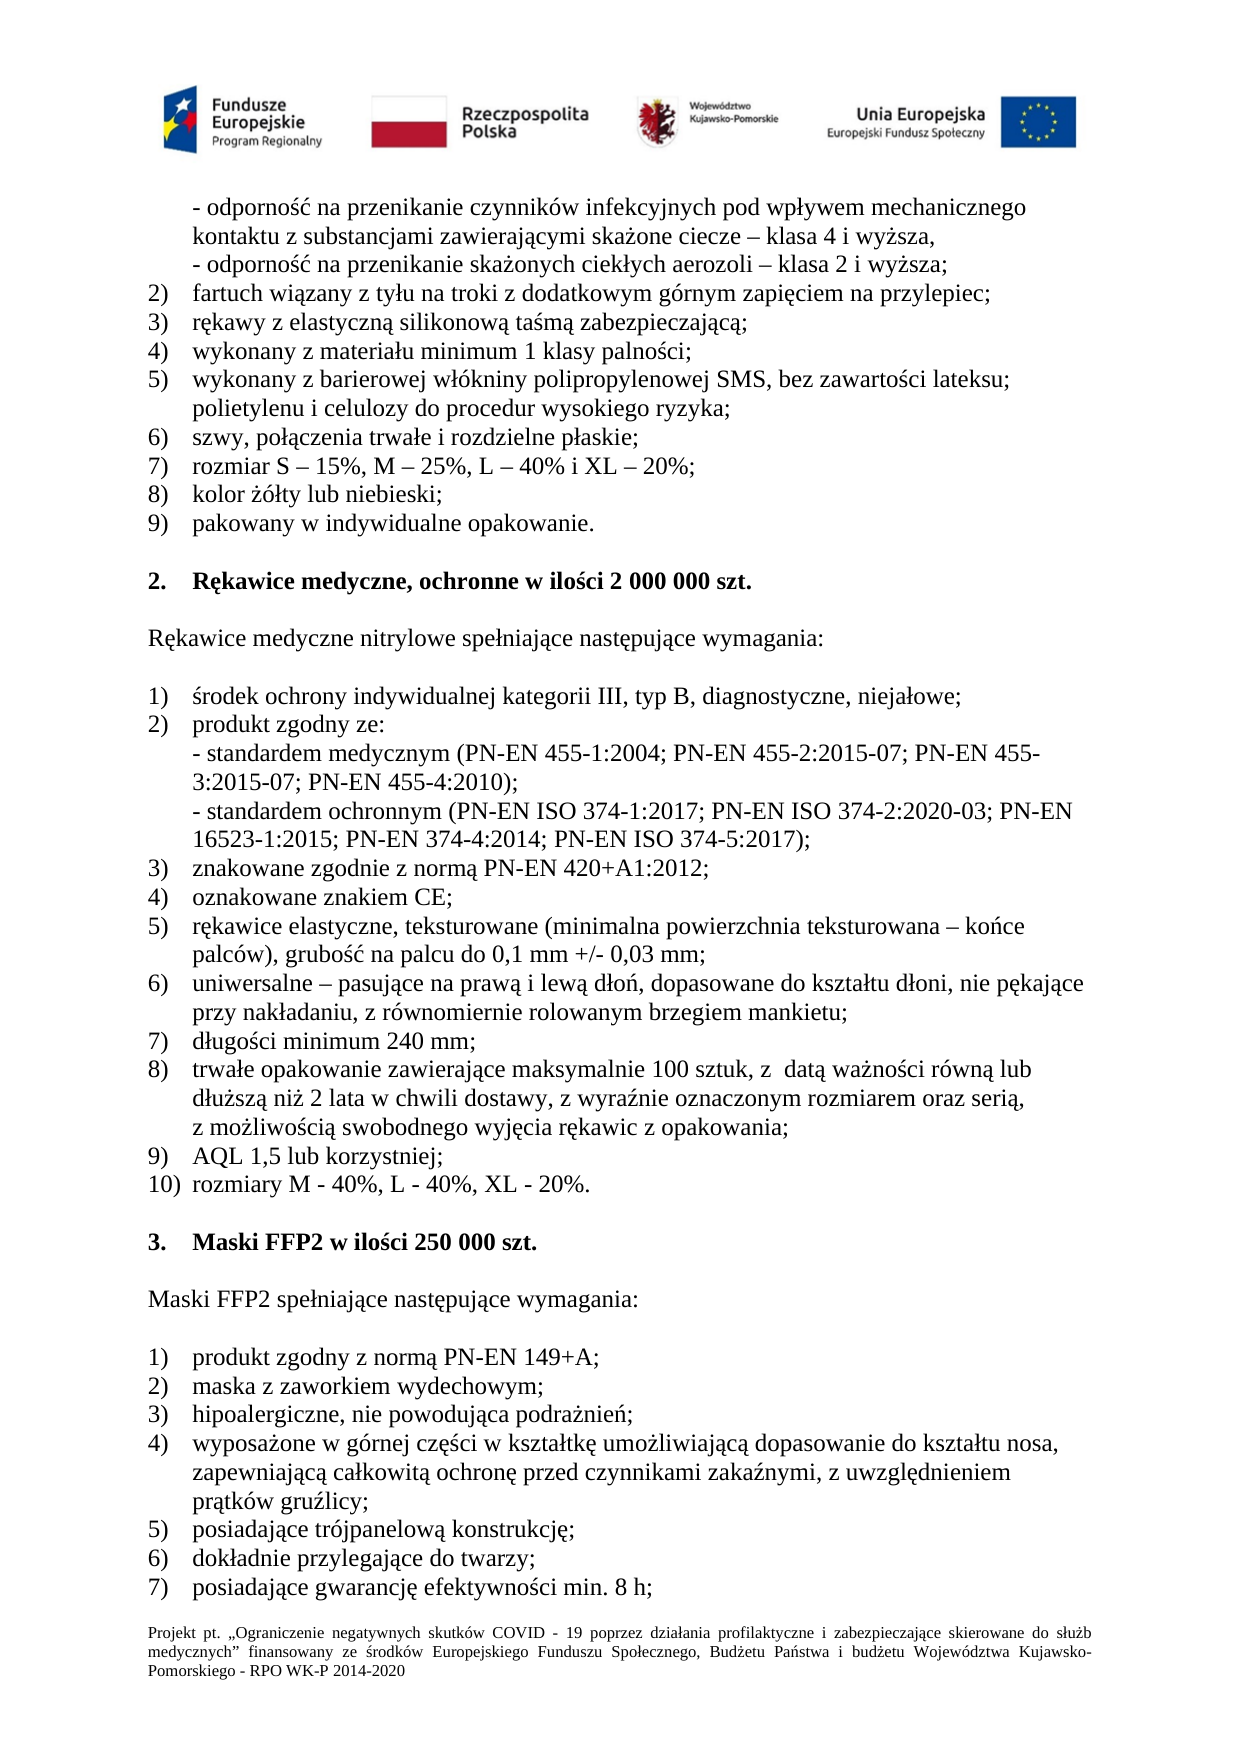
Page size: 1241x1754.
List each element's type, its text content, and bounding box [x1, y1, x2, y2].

list - standardem medycznym (PN-EN 455-1:2004; PN-EN 455-2:2015-07; PN-EN 455-3:2015-07; PN-EN 455-4:2010); [192, 738, 1092, 796]
list produkt zgodny ze: [148, 709, 1092, 738]
text - odporność na przenikanie czynników infekcyjnych pod wpływem mechanicznego kontaktu z substancjami zawierającymi skażone ciecze – klasa 4 i wyższa, [192, 192, 1092, 249]
list oznakowane znakiem CE; [148, 882, 1092, 911]
list wykonany z materiału minimum 1 klasy palności; [148, 336, 1092, 364]
list posiadające trójpanelową konstrukcję; [148, 1514, 1092, 1543]
text - odporność na przenikanie skażonych ciekłych aerozoli – klasa 2 i wyższa; [192, 249, 1092, 278]
list fartuch wiązany z tyłu na troki z dodatkowym górnym zapięciem na przylepiec; [148, 278, 1092, 307]
list trwałe opakowanie zawierające maksymalnie 100 sztuk, z datą ważności równą lub dłuższą niż 2 lata w chwili dostawy, z wyraźnie oznaczonym rozmiarem oraz serią, z możliwością swobodnego wyjęcia rękawic z opakowania; [148, 1054, 1092, 1141]
list wyposażone w górnej części w kształtkę umożliwiającą dopasowanie do kształtu nosa, zapewniającą całkowitą ochronę przed czynnikami zakaźnymi, z uwzględnieniem prątków gruźlicy; [148, 1428, 1092, 1514]
list rozmiary M - 40%, L - 40%, XL - 20%. [148, 1169, 1092, 1198]
list dokładnie przylegające do twarzy; [148, 1543, 1092, 1572]
list Rękawice medyczne, ochronne w ilości 2 000 000 szt. [148, 566, 1092, 594]
picture [147, 73, 1093, 167]
list maska z zaworkiem wydechowym; [148, 1371, 1092, 1399]
list długości minimum 240 mm; [148, 1026, 1092, 1054]
list - standardem ochronnym (PN-EN ISO 374-1:2017; PN-EN ISO 374-2:2020-03; PN-EN 16523-1:2015; PN-EN 374-4:2014; PN-EN ISO 374-5:2017); [192, 796, 1092, 853]
text Rękawice medyczne nitrylowe spełniające następujące wymagania: [148, 623, 1092, 652]
list AQL 1,5 lub korzystniej; [148, 1141, 1092, 1169]
list posiadające gwarancję efektywności min. 8 h; [148, 1572, 1092, 1601]
list rękawy z elastyczną silikonową taśmą zabezpieczającą; [148, 307, 1092, 336]
list wykonany z barierowej włókniny polipropylenowej SMS, bez zawartości lateksu; polietylenu i celulozy do procedur wysokiego ryzyka; [148, 364, 1092, 422]
list produkt zgodny z normą PN-EN 149+A; [148, 1342, 1092, 1371]
list Maski FFP2 w ilości 250 000 szt. [148, 1227, 1092, 1256]
list środek ochrony indywidualnej kategorii III, typ B, diagnostyczne, niejałowe; [148, 681, 1092, 709]
list rękawice elastyczne, teksturowane (minimalna powierzchnia teksturowana – końce palców), grubość na palcu do 0,1 mm +/- 0,03 mm; [148, 911, 1092, 968]
list pakowany w indywidualne opakowanie. [148, 508, 1092, 537]
list hipoalergiczne, nie powodująca podrażnień; [148, 1399, 1092, 1428]
list znakowane zgodnie z normą PN-EN 420+A1:2012; [148, 853, 1092, 882]
list kolor żółty lub niebieski; [148, 479, 1092, 508]
list rozmiar S – 15%, M – 25%, L – 40% i XL – 20%; [148, 451, 1092, 479]
list uniwersalne – pasujące na prawą i lewą dłoń, dopasowane do kształtu dłoni, nie pękające przy nakładaniu, z równomiernie rolowanym brzegiem mankietu; [148, 968, 1092, 1026]
text Maski FFP2 spełniające następujące wymagania: [148, 1284, 1092, 1313]
list szwy, połączenia trwałe i rozdzielne płaskie; [148, 422, 1092, 451]
